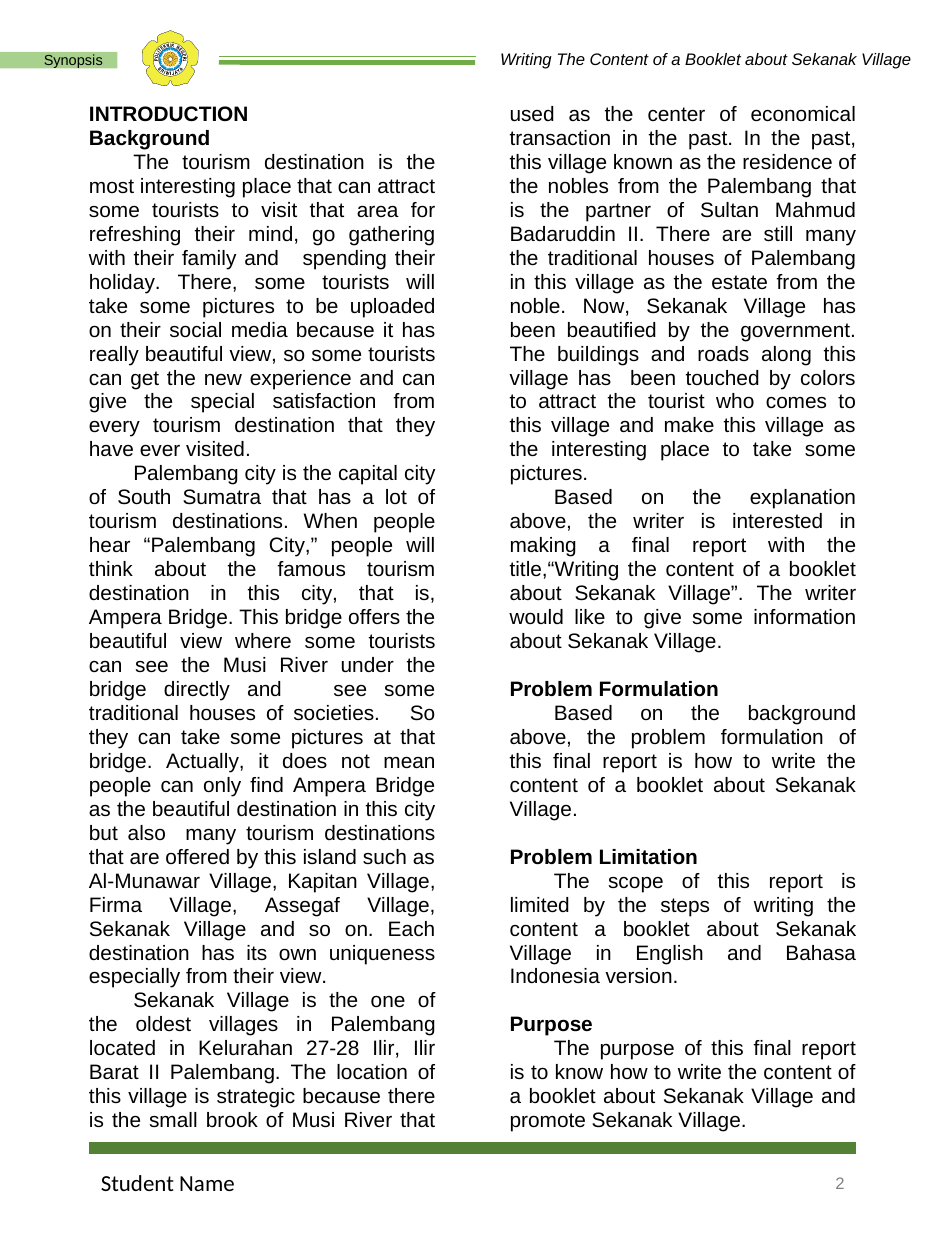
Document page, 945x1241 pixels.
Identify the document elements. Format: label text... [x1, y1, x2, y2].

text The tourism destination is the most interesting place that can attract some tourists to visit that area for refreshing their mind, go gathering with their family and spending their holiday. There, some tourists will take some pictures to be uploaded on their social media because it has really beautiful view, so some tourists can get the new experience and can give the special satisfaction from every tourism destination that they have ever visited. [89, 150, 436, 461]
text INTRODUCTION [89, 102, 436, 126]
picture [141, 29, 199, 87]
text Sekanak Village is the one of the oldest villages in Palembang located in Kelurahan 27-28 Ilir, Ilir Barat II Palembang. The location of this village is strategic because there is the small brook of Musi River that used as the center of economical transaction in the past. In the past, this village known as the residence of the nobles from the Palembang that is the partner of Sultan Mahmud Badaruddin II. There are still many the traditional houses of Palembang in this village as the estate from the noble. Now, Sekanak Village has been beautified by the government. The buildings and roads along this village has been touched by colors to attract the tourist who comes to this village and make this village as the interesting place to take some pictures. [89, 988, 436, 1132]
text Based on the background above, the problem formulation of this final report is how to write the content of a booklet about Sekanak Village. [509, 701, 856, 821]
text Problem Formulation [509, 677, 856, 701]
text Background [89, 126, 436, 150]
text Palembang city is the capital city of South Sumatra that has a lot of tourism destinations. When people hear “Palembang City,” people will think about the famous tourism destination in this city, that is, Ampera Bridge. This bridge offers the beautiful view where some tourists can see the Musi River under the bridge directly and see some traditional houses of societies. So they can take some pictures at that bridge. Actually, it does not mean people can only find Ampera Bridge as the beautiful destination in this city but also many tourism destinations that are offered by this island such as Al-Munawar Village, Kapitan Village, Firma Village, Assegaf Village, Sekanak Village and so on. Each destination has its own uniqueness especially from their view. [89, 461, 436, 988]
text Based on the explanation above, the writer is interested in making a final report with the title,“Writing the content of a booklet about Sekanak Village”. The writer would like to give some information about Sekanak Village. [509, 485, 856, 653]
text The scope of this report is limited by the steps of writing the content a booklet about Sekanak Village in English and Bahasa Indonesia version. [509, 868, 856, 988]
text Problem Limitation [509, 844, 856, 868]
text The purpose of this final report is to know how to write the content of a booklet about Sekanak Village and promote Sekanak Village. [509, 1036, 856, 1132]
text Sekanak Village is the one of the oldest villages in Palembang located in Kelurahan 27-28 Ilir, Ilir Barat II Palembang. The location of this village is strategic because there is the small brook of Musi River that used as the center of economical transaction in the past. In the past, this village known as the residence of the nobles from the Palembang that is the partner of Sultan Mahmud Badaruddin II. There are still many the traditional houses of Palembang in this village as the estate from the noble. Now, Sekanak Village has been beautified by the government. The buildings and roads along this village has been touched by colors to attract the tourist who comes to this village and make this village as the interesting place to take some pictures. [509, 102, 856, 485]
text Purpose [509, 1012, 856, 1036]
